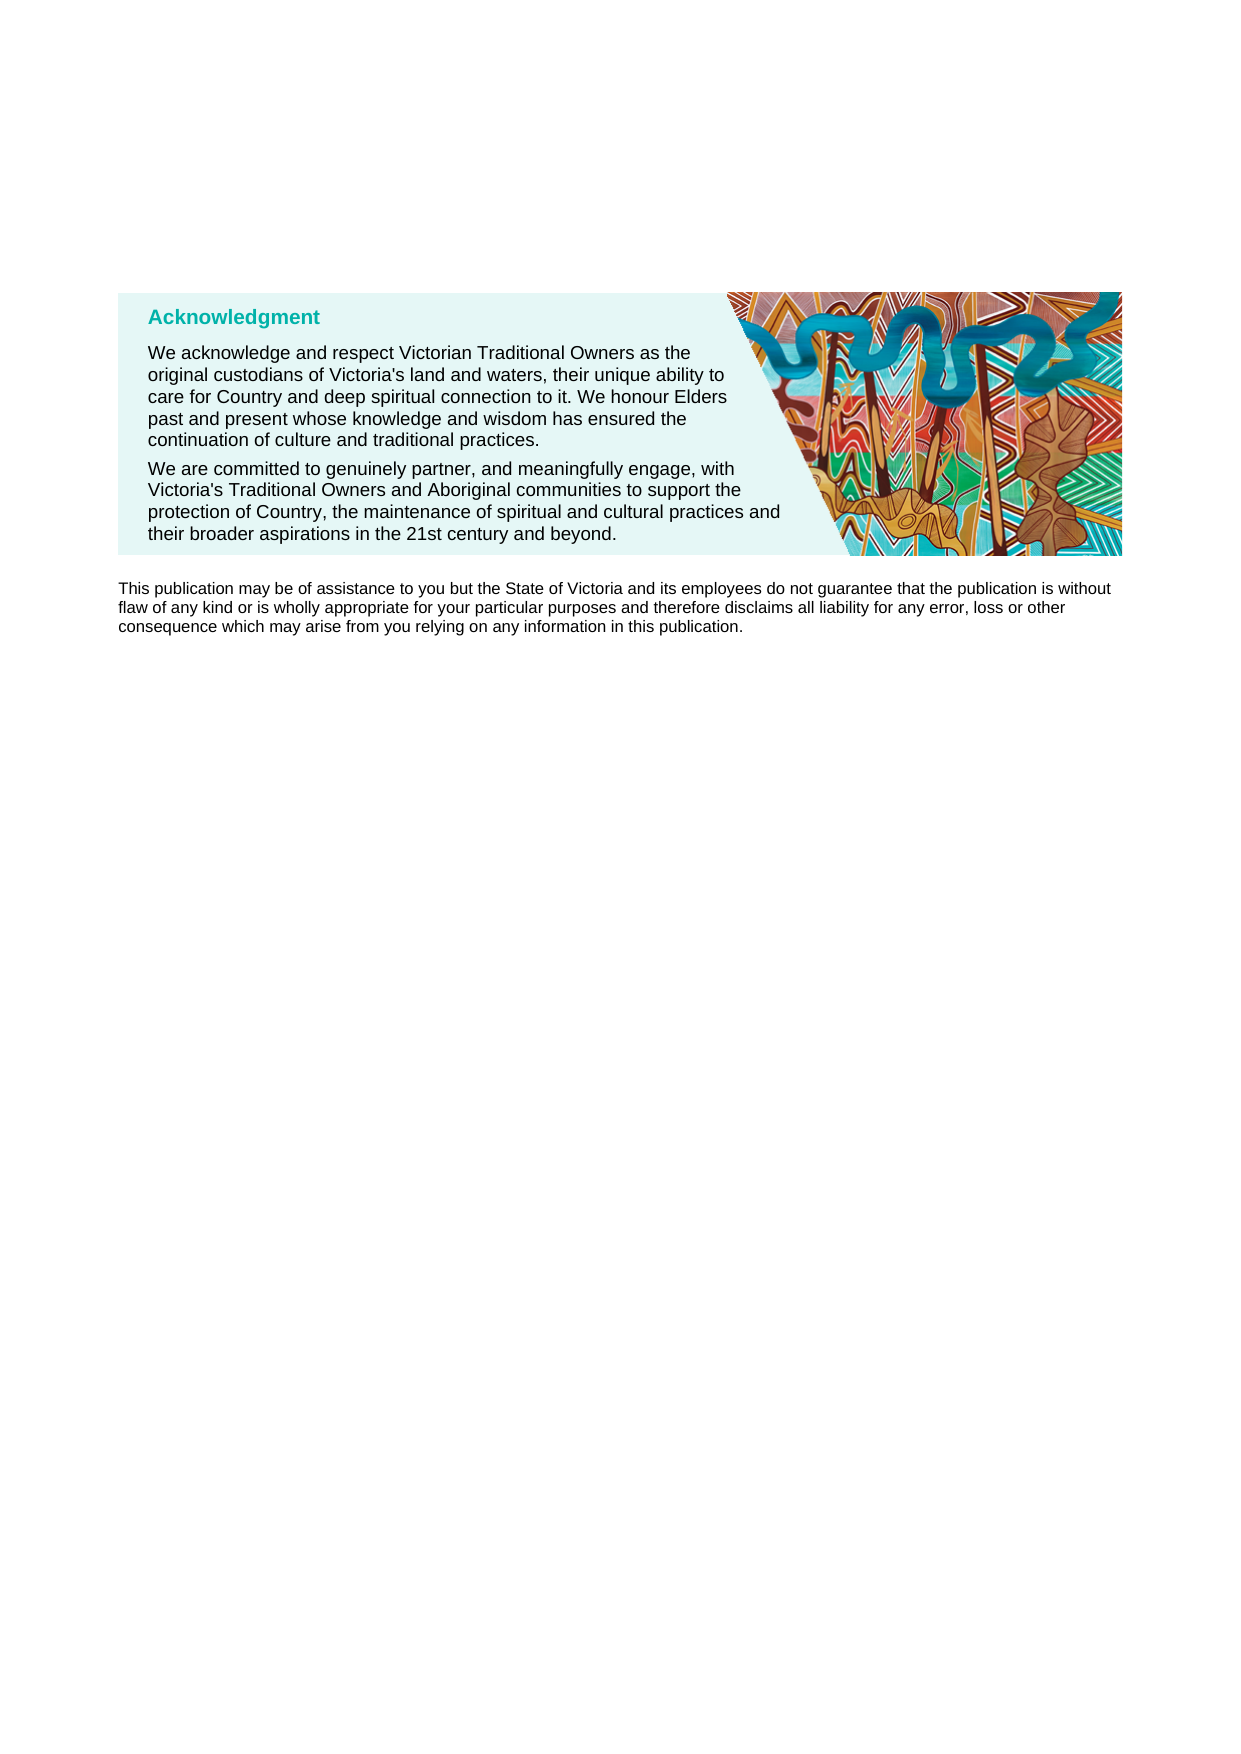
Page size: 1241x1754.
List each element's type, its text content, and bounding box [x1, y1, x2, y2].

table_cell This publication may be of assistance to you but the State of Victoria and its employees do not guarantee that the publication is without flaw of any kind or is wholly appropriate for your particular purposes and therefore disclaims all liability for any error, loss or other consequence which may arise from you relying on any information in this publication. [118, 555, 1122, 668]
picture [727, 292, 1123, 556]
table_header Acknowledgment We acknowledge and respect Victorian Traditional Owners as the original custodians of Victoria's land and waters, their unique ability to care for Country and deep spiritual connection to it. We honour Elders past and present whose knowledge and wisdom has ensured the continuation of culture and traditional practices. We are committed to genuinely partner, and meaningfully engage, with Victoria's Traditional Owners and Aboriginal communities to support the protection of Country, the maintenance of spiritual and cultural practices and their broader aspirations in the 21st century and beyond. [118, 293, 727, 555]
